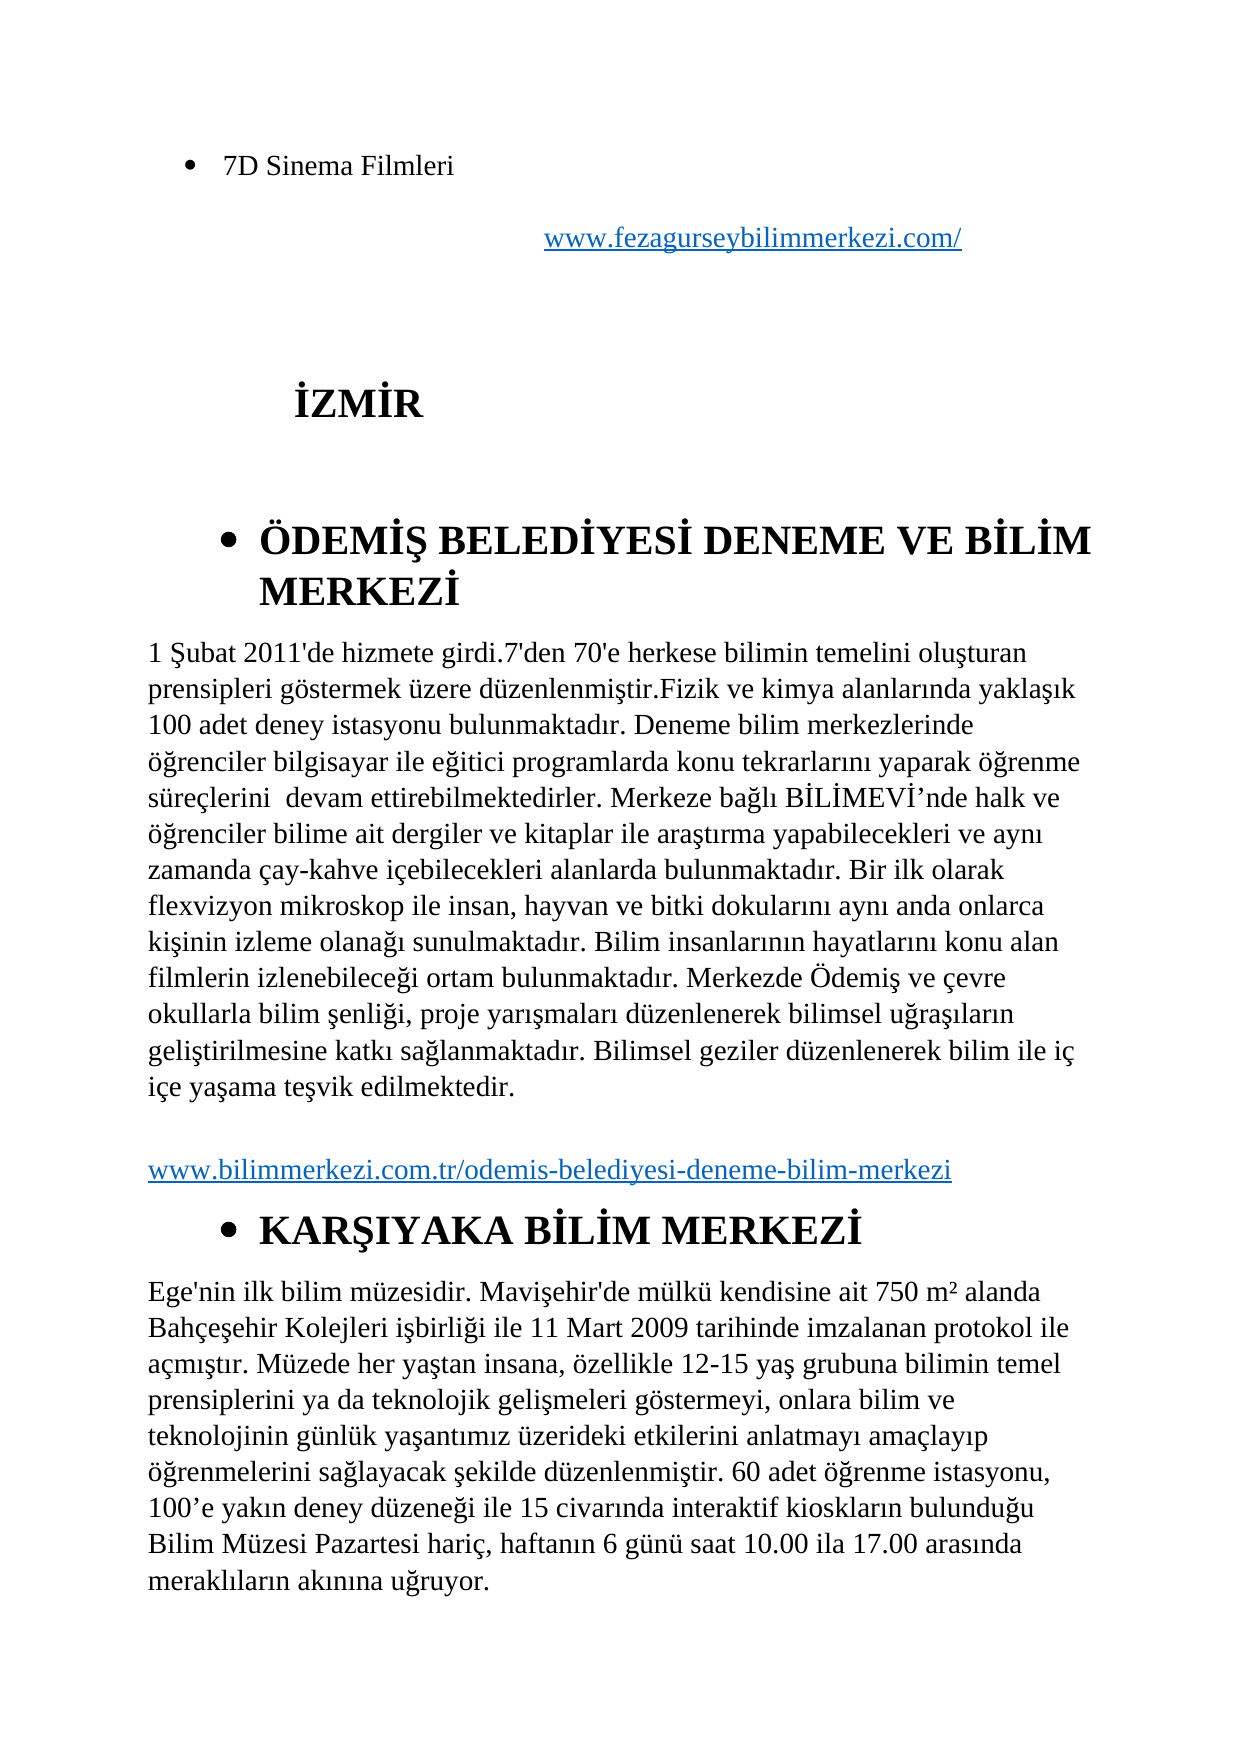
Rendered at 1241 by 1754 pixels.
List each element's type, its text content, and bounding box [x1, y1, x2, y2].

text www.bilimmerkezi.com.tr/odemis-belediyesi-deneme-bilim-merkezi [148, 1122, 1093, 1186]
list www.fezagurseybilimmerkezi.com/ [223, 220, 1093, 253]
text 1 Şubat 2011'de hizmete girdi.7'den 70'e herkese bilimin temelini oluşturan prensipleri göstermek üzere düzenlenmiştir.Fizik ve kimya alanlarında yaklaşık 100 adet deney istasyonu bulunmaktadır. Deneme bilim merkezlerinde öğrenciler bilgisayar ile eğitici programlarda konu tekrarlarını yaparak öğrenme süreçlerini devam ettirebilmektedirler. Merkeze bağlı BİLİMEVİ’nde halk ve öğrenciler bilime ait dergiler ve kitaplar ile araştırma yapabilecekleri ve aynı zamanda çay-kahve içebilecekleri alanlarda bulunmaktadır. Bir ilk olarak flexvizyon mikroskop ile insan, hayvan ve bitki dokularını aynı anda onlarca kişinin izleme olanağı sunulmaktadır. Bilim insanlarının hayatlarını konu alan filmlerin izlenebileceği ortam bulunmaktadır. Merkezde Ödemiş ve çevre okullarla bilim şenliği, proje yarışmaları düzenlenerek bilimsel uğraşıların geliştirilmesine katkı sağlanmaktadır. Bilimsel geziler düzenlenerek bilim ile iç içe yaşama teşvik edilmektedir. [148, 635, 1093, 1102]
list 7D Sinema Filmleri [185, 148, 1093, 181]
list KARŞIYAKA BİLİM MERKEZİ [221, 1205, 1093, 1253]
text Ege'nin ilk bilim müzesidir. Mavişehir'de mülkü kendisine ait 750 m² alanda Bahçeşehir Kolejleri işbirliği ile 11 Mart 2009 tarihinde imzalanan protokol ile açmıştır. Müzede her yaştan insana, özellikle 12-15 yaş grubuna bilimin temel prensiplerini ya da teknolojik gelişmeleri göstermeyi, onlara bilim ve teknolojinin günlük yaşantımız üzerideki etkilerini anlatmayı amaçlayıp öğrenmelerini sağlayacak şekilde düzenlenmiştir. 60 adet öğrenme istasyonu, 100’e yakın deney düzeneği ile 15 civarında interaktif kioskların bulunduğu Bilim Müzesi Pazartesi hariç, haftanın 6 günü saat 10.00 ila 17.00 arasında meraklıların akınına uğruyor. [148, 1274, 1093, 1596]
text İZMİR [148, 378, 1093, 426]
list ÖDEMİŞ BELEDİYESİ DENEME VE BİLİM MERKEZİ [221, 515, 1093, 615]
